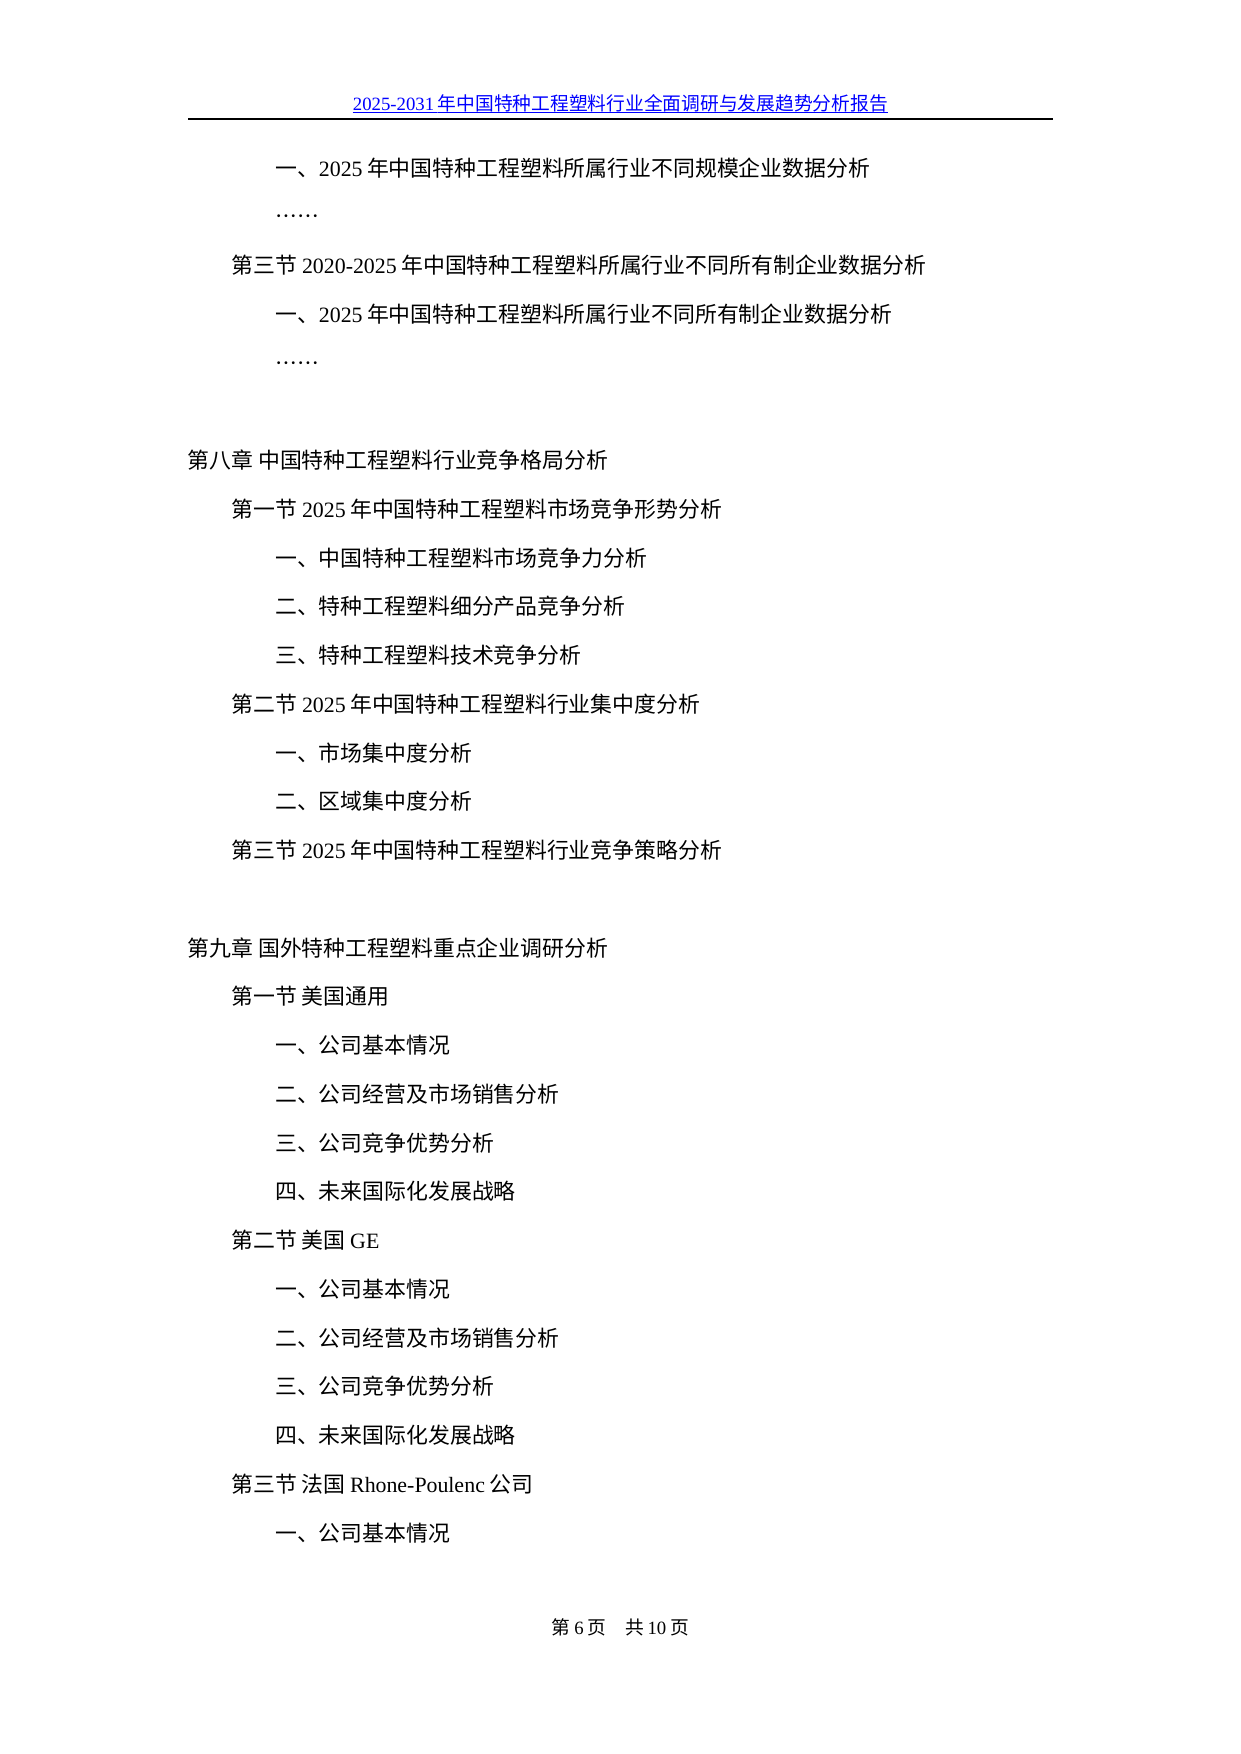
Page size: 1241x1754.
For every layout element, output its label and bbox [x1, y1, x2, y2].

text [187, 150, 1053, 1548]
